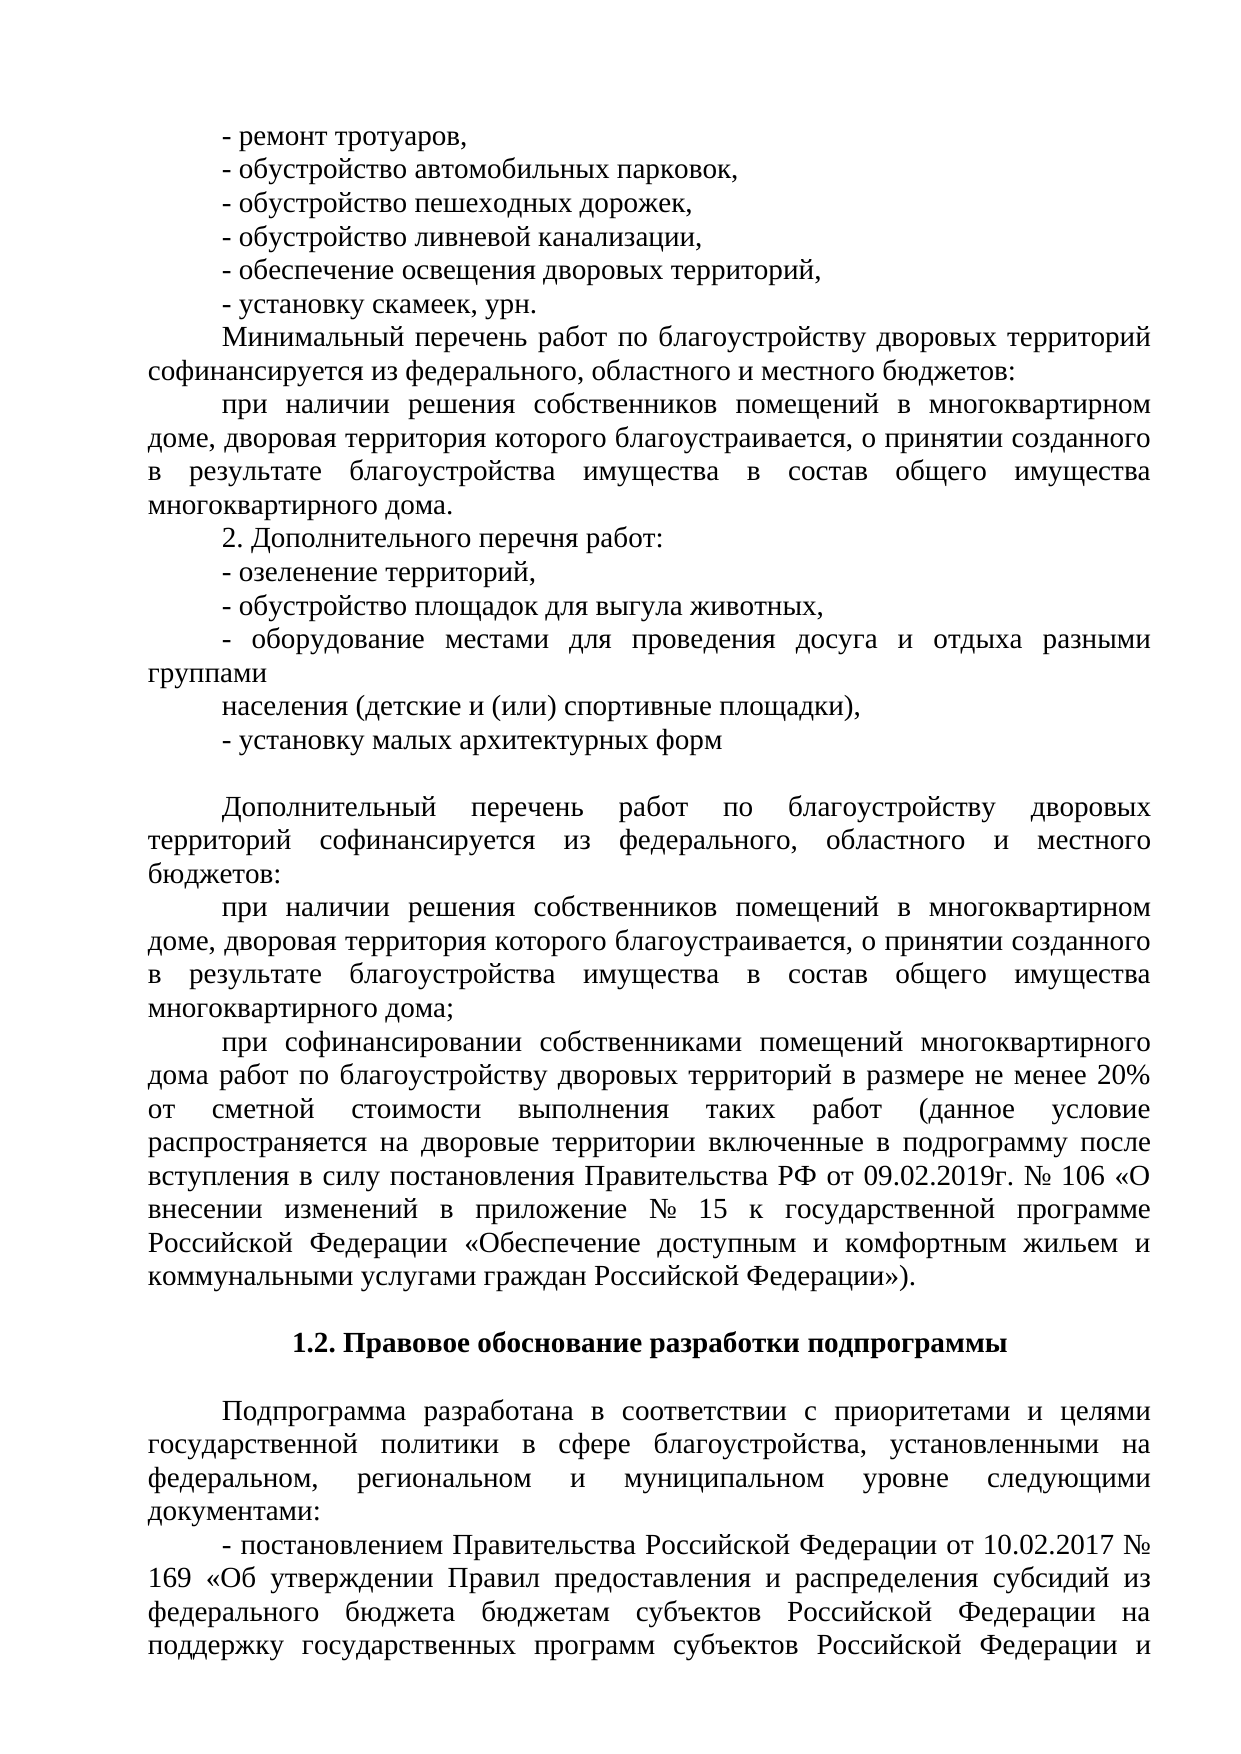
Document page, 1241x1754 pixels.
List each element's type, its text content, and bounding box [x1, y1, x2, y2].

text - оборудование местами для проведения досуга и отдыха разными группами [148, 621, 1152, 688]
text Минимальный перечень работ по благоустройству дворовых территорий софинансируется из федерального, областного и местного бюджетов: [148, 319, 1152, 386]
text - обустройство ливневой канализации, [148, 219, 1152, 252]
text 1.2. Правовое обоснование разработки подпрограммы [148, 1326, 1152, 1359]
text 2. Дополнительного перечня работ: [148, 521, 1152, 554]
text Дополнительный перечень работ по благоустройству дворовых территорий софинансируется из федерального, областного и местного бюджетов: [148, 789, 1152, 889]
text - озеленение территорий, [148, 554, 1152, 588]
text Подпрограмма разработана в соответствии с приоритетами и целями государственной политики в сфере благоустройства, установленными на федеральном, региональном и муниципальном уровне следующими документами: [148, 1393, 1152, 1527]
text - ремонт тротуаров, [148, 118, 1152, 152]
text при софинансировании собственниками помещений многоквартирного дома работ по благоустройству дворовых территорий в размере не менее 20% от сметной стоимости выполнения таких работ (данное условие распространяется на дворовые территории включенные в подрограмму после вступления в силу постановления Правительства РФ от 09.02.2019г. № 106 «О внесении изменений в приложение № 15 к государственной программе Российской Федерации «Обеспечение доступным и комфортным жильем и коммунальными услугами граждан Российской Федерации»). [148, 1024, 1152, 1292]
text - обустройство автомобильных парковок, [148, 152, 1152, 185]
text населения (детские и (или) спортивные площадки), [148, 688, 1152, 722]
text - установку скамеек, урн. [148, 286, 1152, 319]
text - обеспечение освещения дворовых территорий, [148, 252, 1152, 286]
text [148, 1527, 1152, 1661]
text - установку малых архитектурных форм [148, 722, 1152, 755]
text при наличии решения собственников помещений в многоквартирном доме, дворовая территория которого благоустраивается, о принятии созданного в результате благоустройства имущества в состав общего имущества многоквартирного дома. [148, 386, 1152, 521]
text - обустройство пешеходных дорожек, [148, 185, 1152, 219]
text - обустройство площадок для выгула животных, [148, 588, 1152, 621]
text при наличии решения собственников помещений в многоквартирном доме, дворовая территория которого благоустраивается, о принятии созданного в результате благоустройства имущества в состав общего имущества многоквартирного дома; [148, 889, 1152, 1024]
